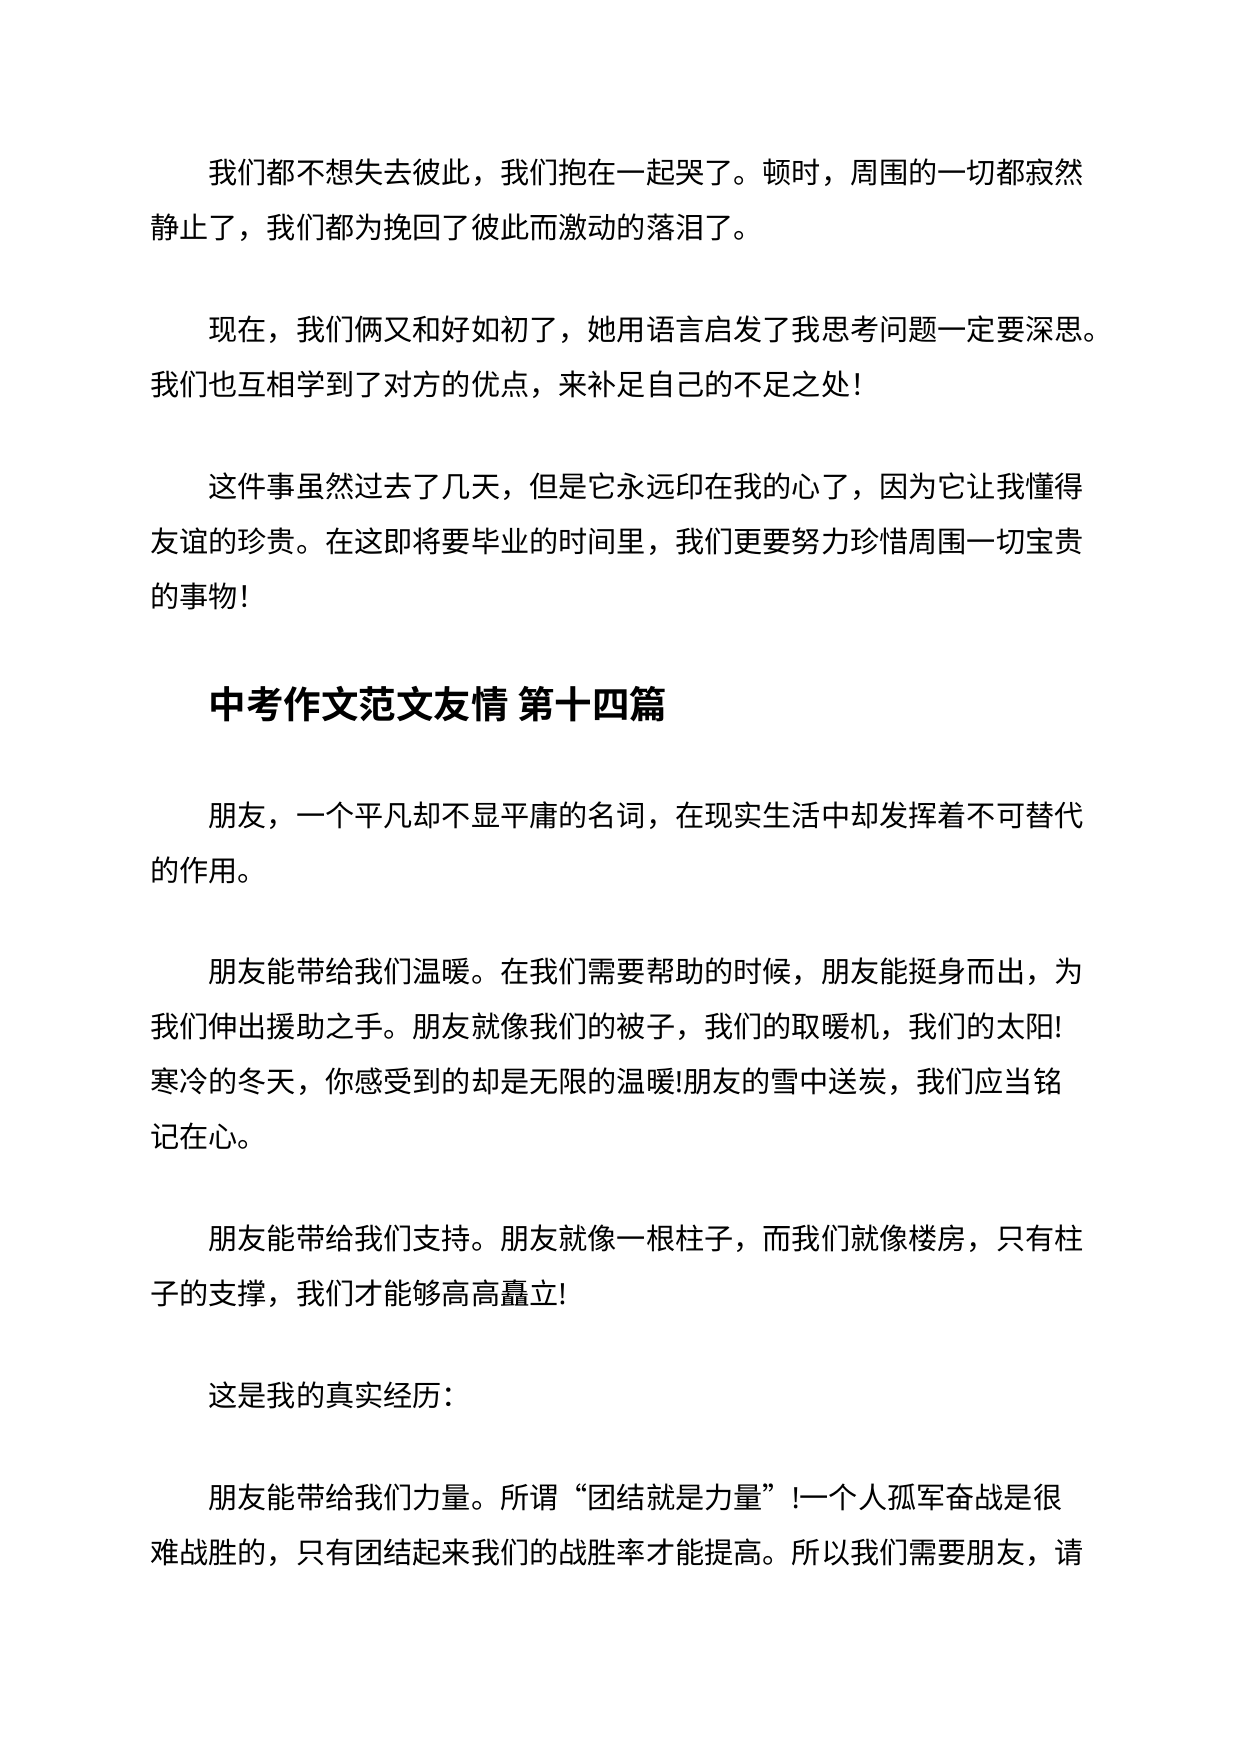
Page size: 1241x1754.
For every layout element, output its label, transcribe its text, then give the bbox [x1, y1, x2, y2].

text 这是我的真实经历： [150, 1372, 1090, 1415]
text 朋友，一个平凡却不显平庸的名词，在现实生活中却发挥着不可替代的作用。 [150, 792, 1090, 889]
text 我们都不想失去彼此，我们抱在一起哭了。顿时，周围的一切都寂然静止了，我们都为挽回了彼此而激动的落泪了。 [150, 150, 1090, 247]
text 朋友能带给我们温暖。在我们需要帮助的时候，朋友能挺身而出，为我们伸出援助之手。朋友就像我们的被子，我们的取暖机，我们的太阳!寒冷的冬天，你感受到的却是无限的温暖!朋友的雪中送炭，我们应当铭记在心。 [150, 949, 1090, 1156]
text 中考作文范文友情 第十四篇 [150, 675, 1090, 729]
text 现在，我们俩又和好如初了，她用语言启发了我思考问题一定要深思。我们也互相学到了对方的优点，来补足自己的不足之处！ [150, 307, 1090, 404]
text 朋友能带给我们支持。朋友就像一根柱子，而我们就像楼房，只有柱子的支撑，我们才能够高高矗立! [150, 1216, 1090, 1313]
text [150, 1474, 1090, 1572]
text 这件事虽然过去了几天，但是它永远印在我的心了，因为它让我懂得友谊的珍贵。在这即将要毕业的时间里，我们更要努力珍惜周围一切宝贵的事物！ [150, 463, 1090, 615]
